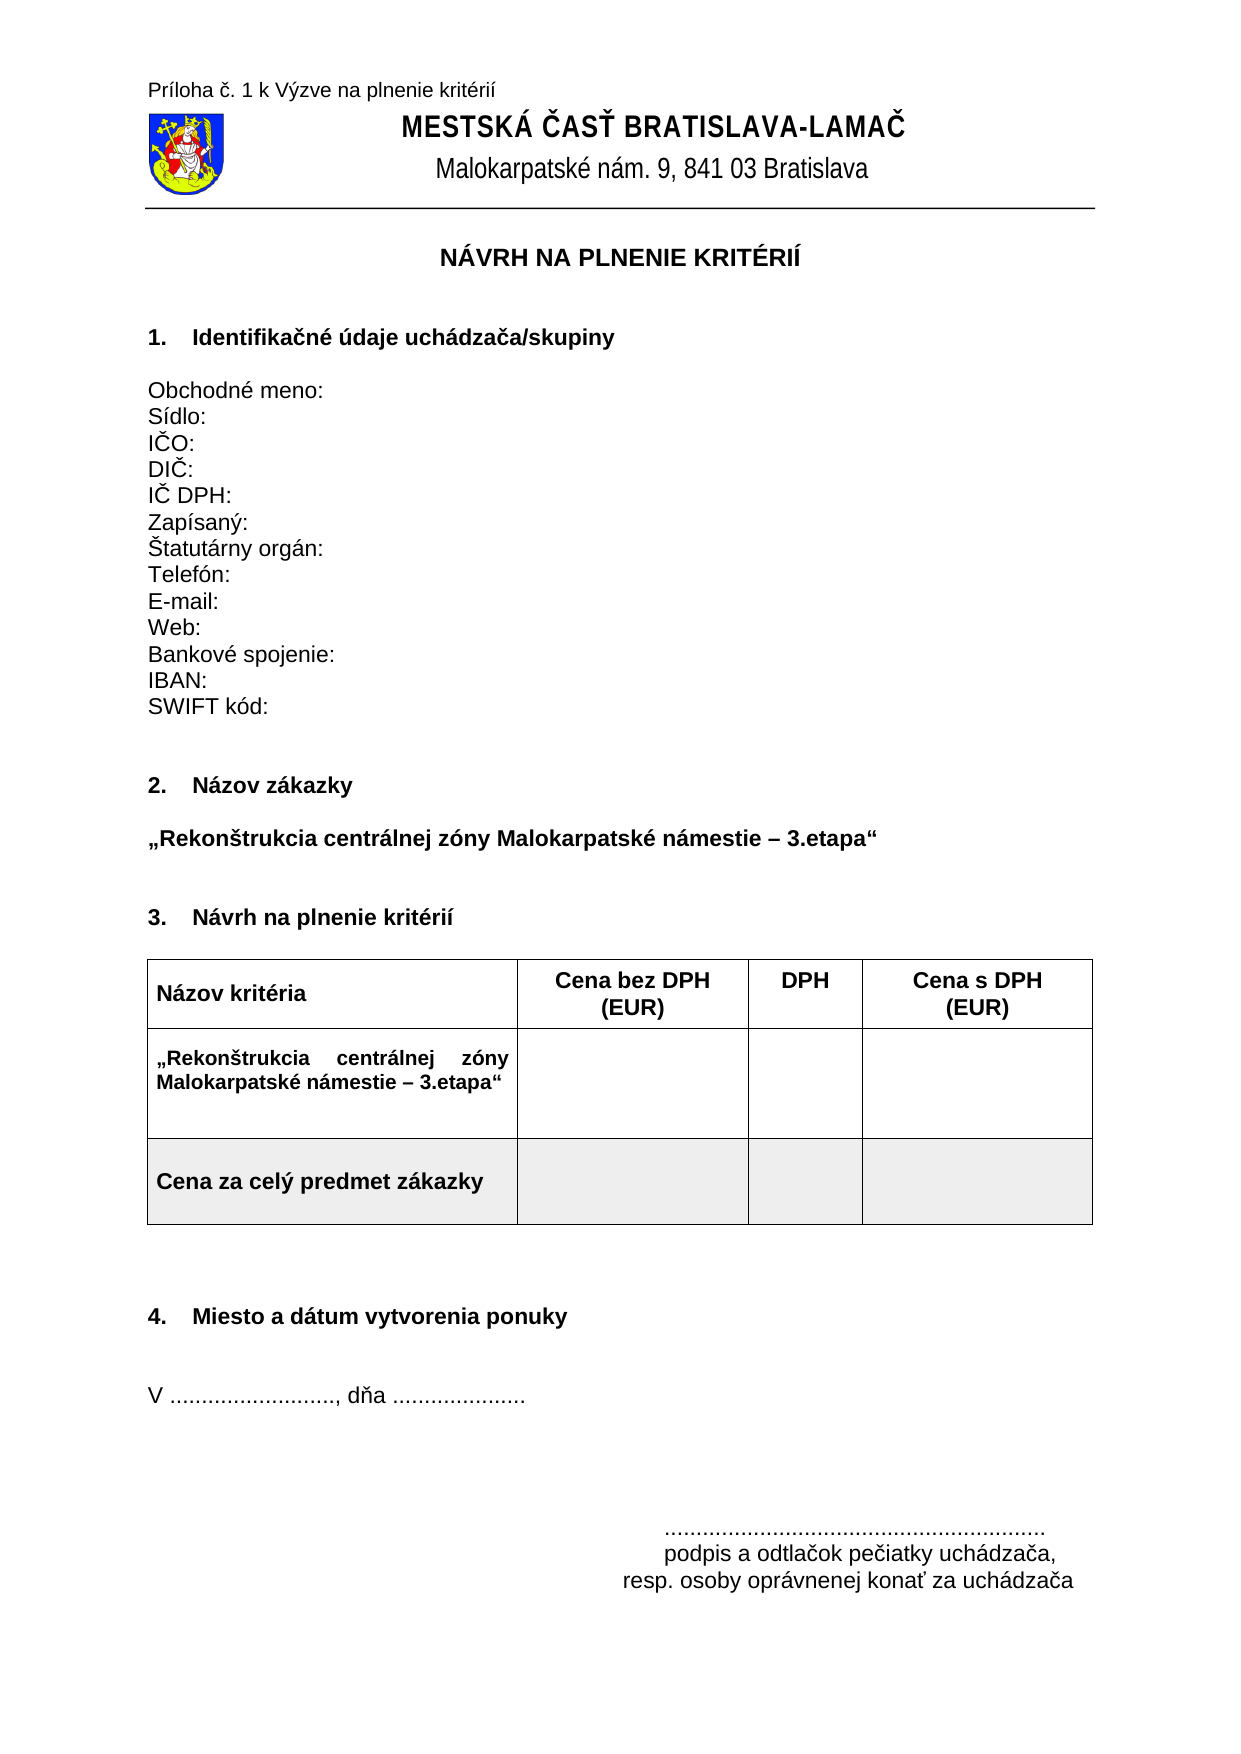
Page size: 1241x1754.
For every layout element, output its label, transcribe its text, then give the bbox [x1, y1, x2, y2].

table_cell [518, 1029, 748, 1138]
text E-mail: [148, 588, 1093, 614]
text podpis a odtlačok pečiatky uchádzača, [590, 1540, 1093, 1567]
text Obchodné meno: [148, 377, 1093, 403]
text V .........................., dňa ..................... [148, 1382, 1093, 1408]
table_cell [749, 1029, 862, 1138]
list Návrh na plnenie kritérií [148, 904, 1093, 930]
text ............................................................ [590, 1514, 1093, 1540]
picture [147, 112, 226, 195]
text IČ DPH: [148, 482, 1093, 509]
table_cell [863, 1139, 1092, 1224]
text NÁVRH NA PLNENIE KRITÉRIÍ [148, 243, 1093, 272]
text SWIFT kód: [148, 693, 1093, 719]
text resp. osoby oprávnenej konať za uchádzača [148, 1567, 1093, 1593]
table_cell [749, 1139, 862, 1224]
list Názov zákazky [148, 772, 1093, 799]
text Web: [148, 614, 1093, 641]
text Zapísaný: [148, 509, 1093, 535]
table_cell [863, 1029, 1092, 1138]
table_header Cena s DPH (EUR) [863, 960, 1092, 1028]
text Štatutárny orgán: [148, 535, 1093, 561]
table_cell „“ [148, 1029, 517, 1138]
table_header Cena bez DPH (EUR) [518, 960, 748, 1028]
text IČO: [148, 430, 1093, 456]
list Identifikačné údaje uchádzača/skupiny [148, 324, 1093, 351]
list Miesto a dátum vytvorenia ponuky [148, 1303, 1093, 1329]
text Sídlo: [148, 403, 1093, 430]
table_header Názov kritéria [148, 960, 517, 1028]
table_cell [518, 1139, 748, 1224]
text Bankové spojenie: [148, 641, 1093, 667]
table_cell Cena za celý predmet zákazky [148, 1139, 517, 1224]
table_header DPH [749, 960, 862, 1028]
text DIČ: [148, 456, 1093, 482]
text Telefón: [148, 561, 1093, 588]
text IBAN: [148, 667, 1093, 693]
text „“ [148, 825, 1093, 851]
